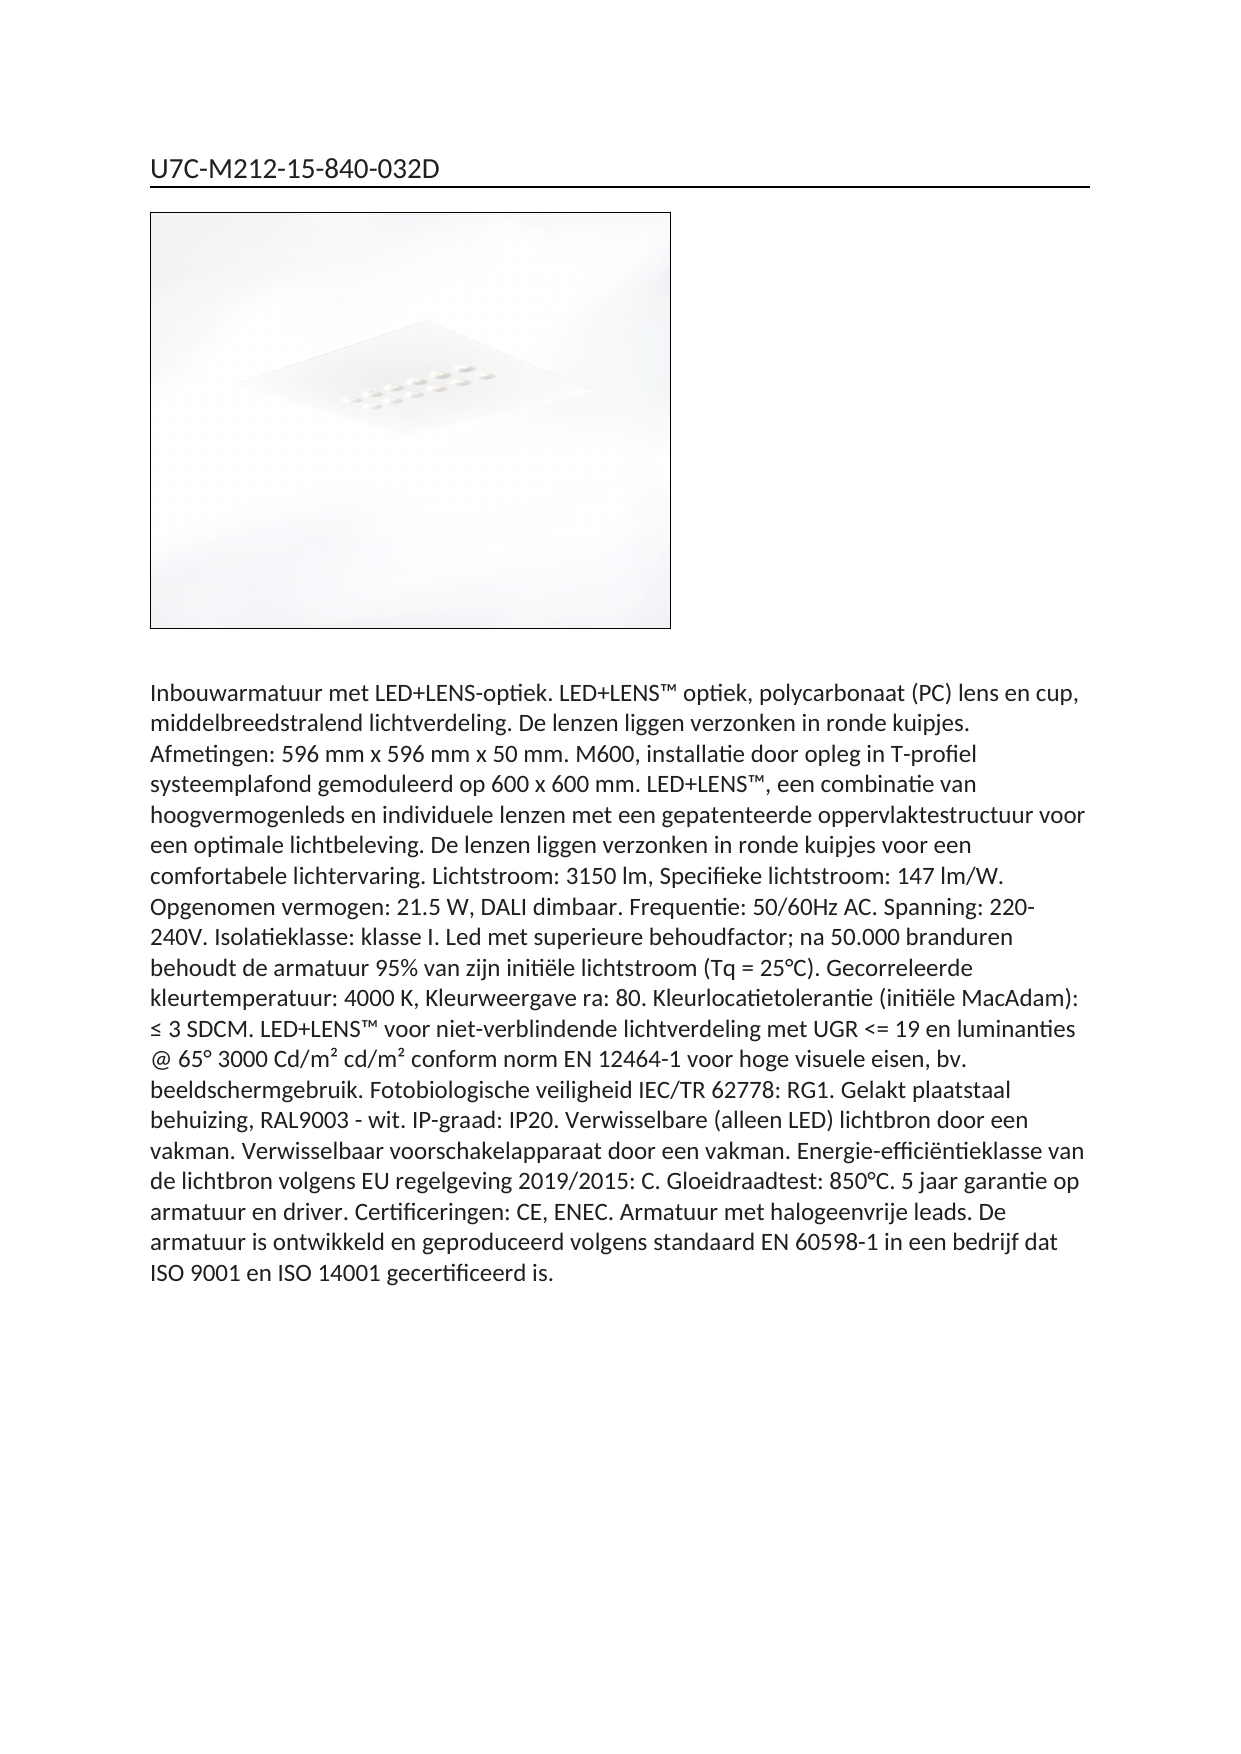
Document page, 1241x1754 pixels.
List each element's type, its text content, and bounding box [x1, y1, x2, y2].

picture [151, 213, 670, 628]
text U7C-M212-15-840-032D [150, 150, 1090, 186]
text Inbouwarmatuur met LED+LENS-optiek. LED+LENS™ optiek, polycarbonaat (PC) lens en cup, middelbreedstralend lichtverdeling. De lenzen liggen verzonken in ronde kuipjes. Afmetingen: 596 mm x 596 mm x 50 mm. M600, installatie door opleg in T-profiel systeemplafond gemoduleerd op 600 x 600 mm. LED+LENS™, een combinatie van hoogvermogenleds en individuele lenzen met een gepatenteerde oppervlaktestructuur voor een optimale lichtbeleving. De lenzen liggen verzonken in ronde kuipjes voor een comfortabele lichtervaring. Lichtstroom: 3150 lm, Specifieke lichtstroom: 147 lm/W. Opgenomen vermogen: 21.5 W, DALI dimbaar. Frequentie: 50/60Hz AC. Spanning: 220-240V. Isolatieklasse: klasse I. Led met superieure behoudfactor; na 50.000 branduren behoudt de armatuur 95% van zijn initiële lichtstroom (Tq = 25°C). Gecorreleerde kleurtemperatuur: 4000 K, Kleurweergave ra: 80. Kleurlocatietolerantie (initiële MacAdam): ≤ 3 SDCM. LED+LENS™ voor niet-verblindende lichtverdeling met UGR <= 19 en luminanties @ 65° 3000 Cd/m² cd/m² conform norm EN 12464-1 voor hoge visuele eisen, bv. beeldschermgebruik. Fotobiologische veiligheid IEC/TR 62778: RG1. Gelakt plaatstaal behuizing, RAL9003 - wit. IP-graad: IP20. Verwisselbare (alleen LED) lichtbron door een vakman. Verwisselbaar voorschakelapparaat door een vakman. Energie-efficiëntieklasse van de lichtbron volgens EU regelgeving 2019/2015: C. Gloeidraadtest: 850°C. 5 jaar garantie op armatuur en driver. Certificeringen: CE, ENEC. Armatuur met halogeenvrije leads. De armatuur is ontwikkeld en geproduceerd volgens standaard EN 60598-1 in een bedrijf dat ISO 9001 en ISO 14001 gecertificeerd is. [150, 677, 1090, 1287]
